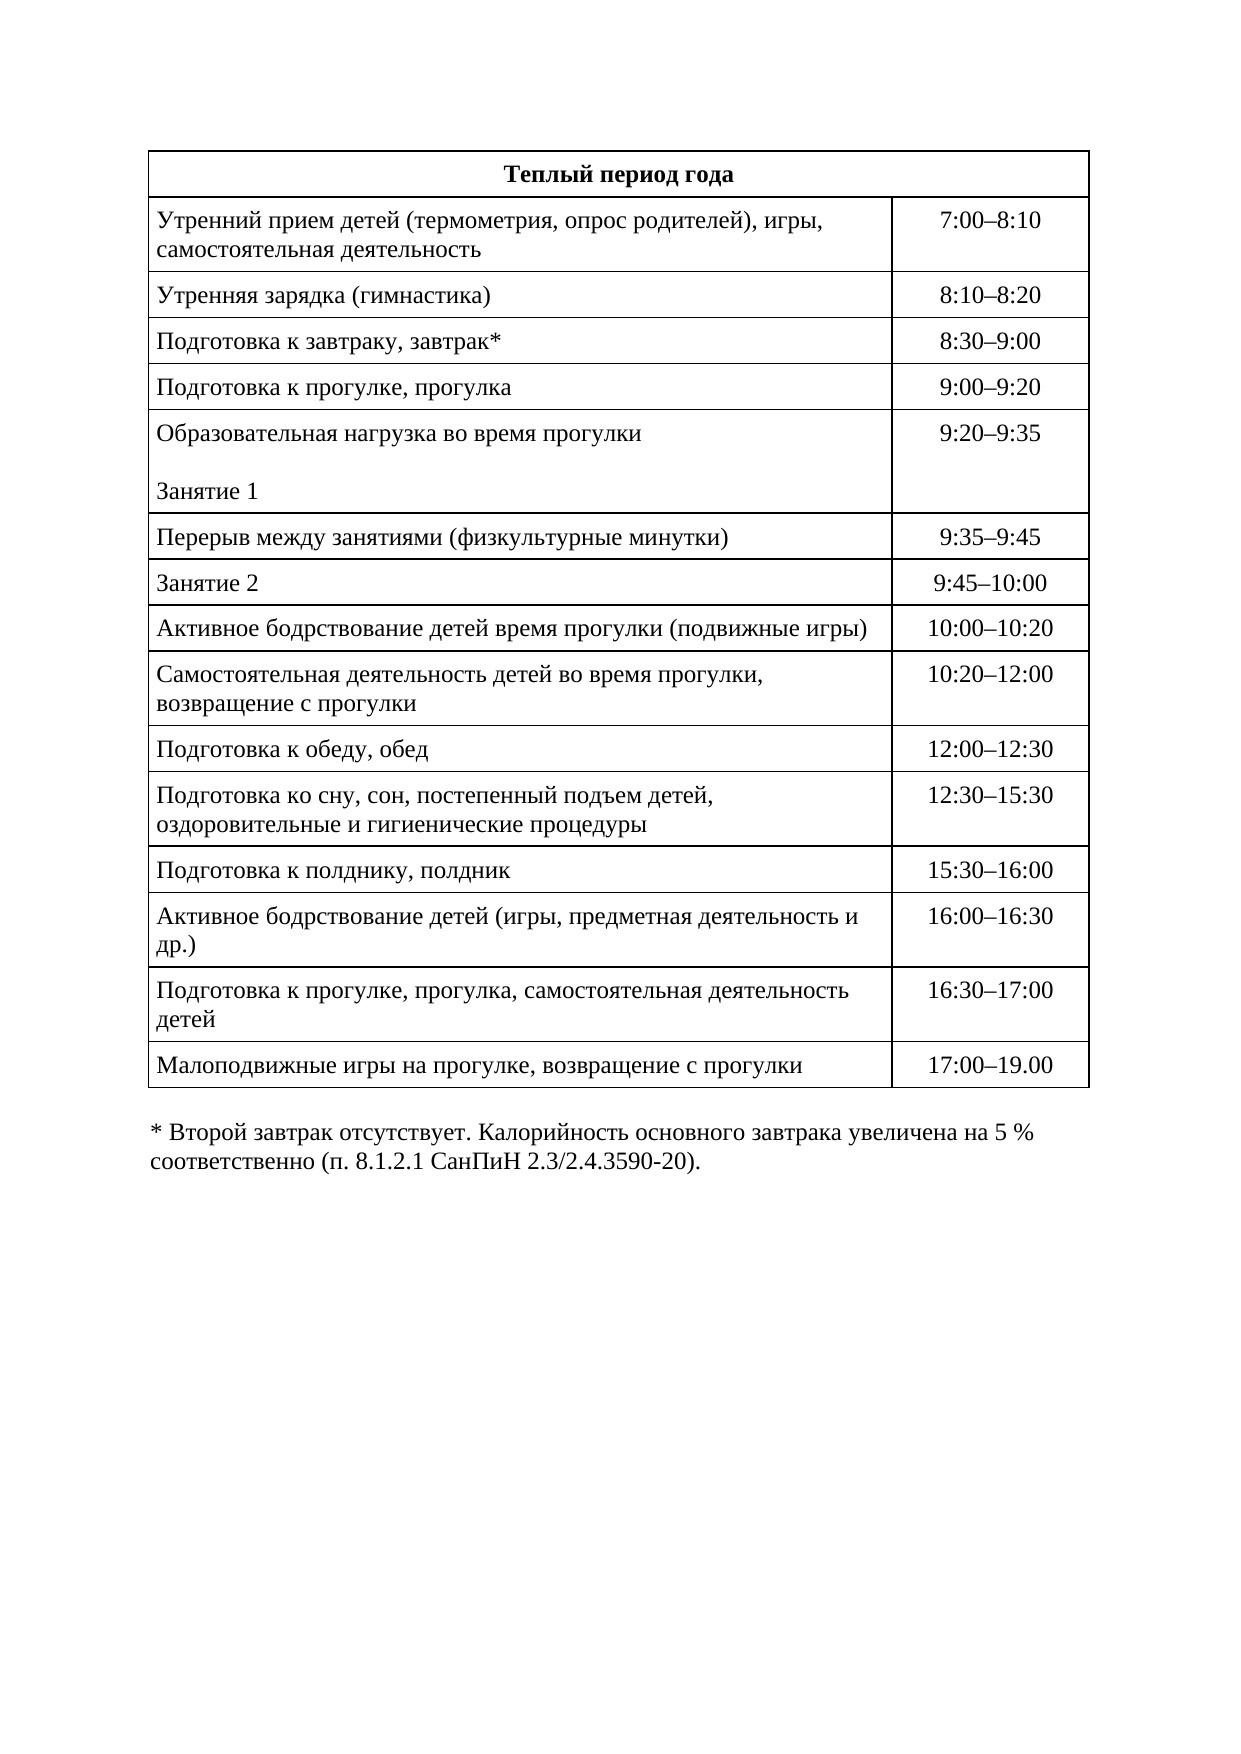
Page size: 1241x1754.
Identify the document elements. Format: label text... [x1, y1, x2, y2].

table_cell 16:30–17:00 [893, 968, 1088, 1041]
table_cell 17:00–19.00 [893, 1042, 1088, 1087]
table_cell Занятие 2 [149, 560, 891, 604]
table_cell Самостоятельная деятельность детей во время прогулки, возвращение с прогулки [149, 652, 891, 725]
table_cell Подготовка к полднику, полдник [149, 847, 891, 891]
table_cell 10:20–12:00 [893, 652, 1088, 725]
table_cell 15:30–16:00 [893, 847, 1088, 891]
table_cell 10:00–10:20 [893, 606, 1088, 650]
table_cell Малоподвижные игры на прогулке, возвращение с прогулки [149, 1042, 891, 1087]
table_cell Перерыв между занятиями (физкультурные минутки) [149, 514, 891, 558]
table_cell 9:20–9:35 [893, 410, 1088, 512]
table_cell 12:00–12:30 [893, 726, 1088, 771]
table_cell Активное бодрствование детей время прогулки (подвижные игры) [149, 606, 891, 650]
table_cell 12:30–15:30 [893, 772, 1088, 845]
table_cell 9:35–9:45 [893, 514, 1088, 558]
table_cell Подготовка к прогулке, прогулка [149, 364, 891, 408]
table_cell Подготовка ко сну, сон, постепенный подъем детей, оздоровительные и гигиенические процедуры [149, 772, 891, 845]
table_cell 16:00–16:30 [893, 893, 1088, 966]
table_cell Теплый период года [149, 152, 1088, 196]
table_cell Подготовка к завтраку, завтрак* [149, 318, 891, 362]
text * Второй завтрак отсутствует. Калорийность основного завтрака увеличена на 5 % соответственно (п. 8.1.2.1 СанПиН 2.3/2.4.3590-20). [150, 1117, 1090, 1175]
table_cell 8:10–8:20 [893, 272, 1088, 317]
table_cell Образовательная нагрузка во время прогулки Занятие 1 [149, 410, 891, 512]
table_cell 9:45–10:00 [893, 560, 1088, 604]
table_cell Подготовка к обеду, обед [149, 726, 891, 771]
table_cell 8:30–9:00 [893, 318, 1088, 362]
table_cell Подготовка к прогулке, прогулка, самостоятельная деятельность детей [149, 968, 891, 1041]
table_cell 7:00–8:10 [893, 198, 1088, 271]
table_cell 9:00–9:20 [893, 364, 1088, 408]
table_cell Утренняя зарядка (гимнастика) [149, 272, 891, 317]
table_cell Активное бодрствование детей (игры, предметная деятельность и др.) [149, 893, 891, 966]
table_cell Утренний прием детей (термометрия, опрос родителей), игры, самостоятельная деятельность [149, 198, 891, 271]
